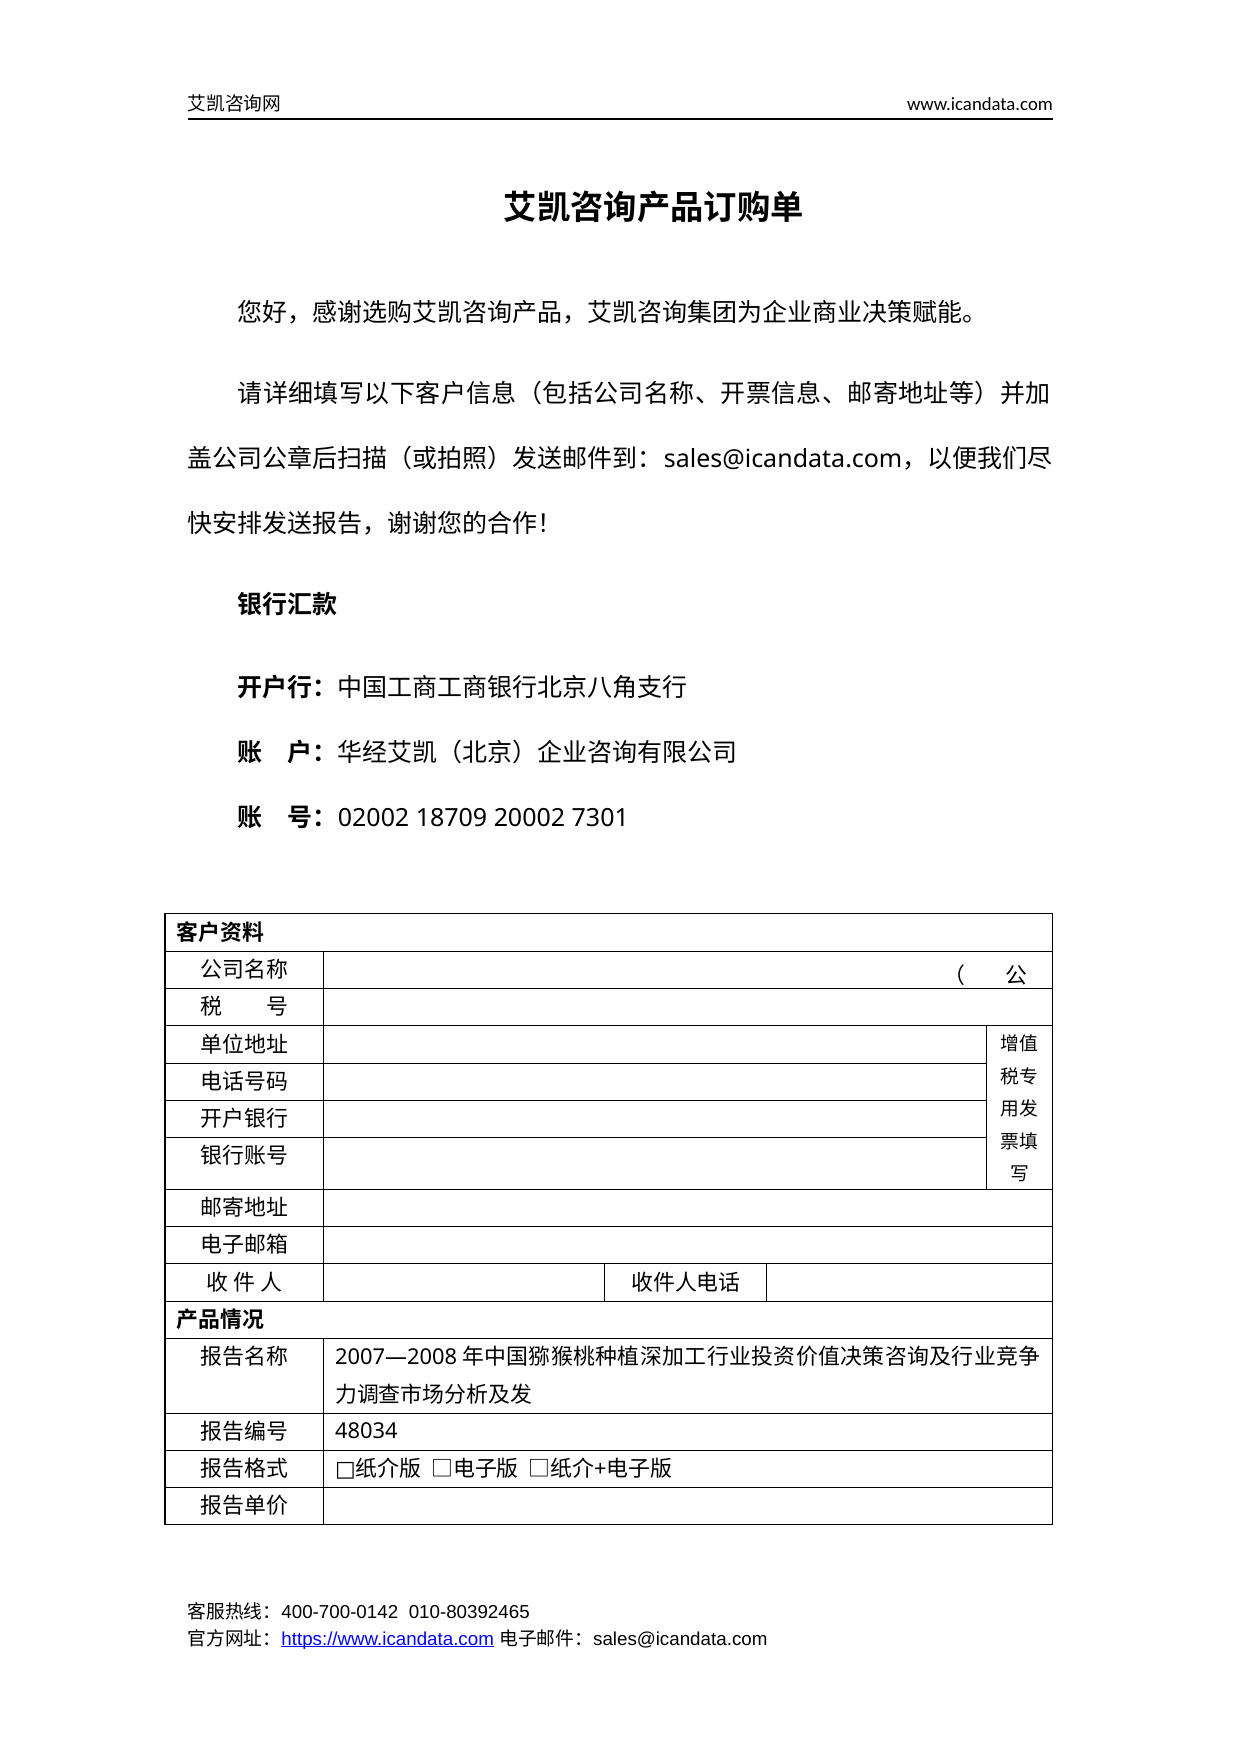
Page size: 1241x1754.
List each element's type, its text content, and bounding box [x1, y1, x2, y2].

text 请详细填写以下客户信息（包括公司名称、开票信息、邮寄地址等）并加盖公司公章后扫描（或拍照）发送邮件到：sales@icandata.com，以便我们尽快安排发送报告，谢谢您的合作！ [187, 359, 1053, 554]
table_cell 2007—2008年中国猕猴桃种植深加工行业投资价值决策咨询及行业竞争力调查市场分析及发 [324, 1339, 1052, 1412]
text 账 户：华经艾凯（北京）企业咨询有限公司 [187, 718, 1053, 783]
table_cell 报告单价 [166, 1488, 323, 1524]
table_cell 增值税专用发票填写 [987, 1026, 1052, 1189]
table_cell 开户银行 [166, 1101, 323, 1137]
text 艾凯咨询产品订购单 [187, 172, 1053, 237]
text 账 号：02002 18709 20002 7301 [187, 783, 1053, 848]
table_cell 电话号码 [166, 1064, 323, 1100]
table_cell [324, 1488, 1052, 1524]
table_cell 税 号 [166, 989, 323, 1025]
table_cell 邮寄地址 [166, 1190, 323, 1226]
table_cell 电子邮箱 [166, 1227, 323, 1263]
table_cell [324, 1064, 986, 1100]
table_cell [324, 1026, 986, 1062]
table_cell [324, 1264, 604, 1301]
table_cell 产品情况 [166, 1302, 1052, 1338]
table_cell [767, 1264, 1052, 1301]
table_cell 单位地址 [166, 1026, 323, 1062]
text 银行汇款 [187, 570, 1053, 635]
table_cell □纸介版 □电子版 □纸介+电子版 [324, 1451, 1052, 1487]
table_cell 报告编号 [166, 1414, 323, 1450]
table_cell 收件人电话 [605, 1264, 766, 1301]
text 您好，感谢选购艾凯咨询产品，艾凯咨询集团为企业商业决策赋能。 [187, 278, 1053, 343]
table_cell 收 件 人 [166, 1264, 323, 1301]
table_cell [324, 952, 1052, 988]
table_cell [324, 1190, 1052, 1226]
table_cell 报告名称 [166, 1339, 323, 1412]
table_cell 报告格式 [166, 1451, 323, 1487]
table_cell 公司名称 [166, 952, 323, 988]
table_cell 银行账号 [166, 1138, 323, 1189]
table_cell [324, 989, 1052, 1025]
table_cell [324, 1101, 986, 1137]
text 开户行：中国工商工商银行北京八角支行 [187, 653, 1053, 718]
table_header 客户资料 [166, 914, 1052, 951]
table_cell 48034 [324, 1414, 1052, 1450]
table_cell [324, 1138, 986, 1189]
table_cell [324, 1227, 1052, 1263]
